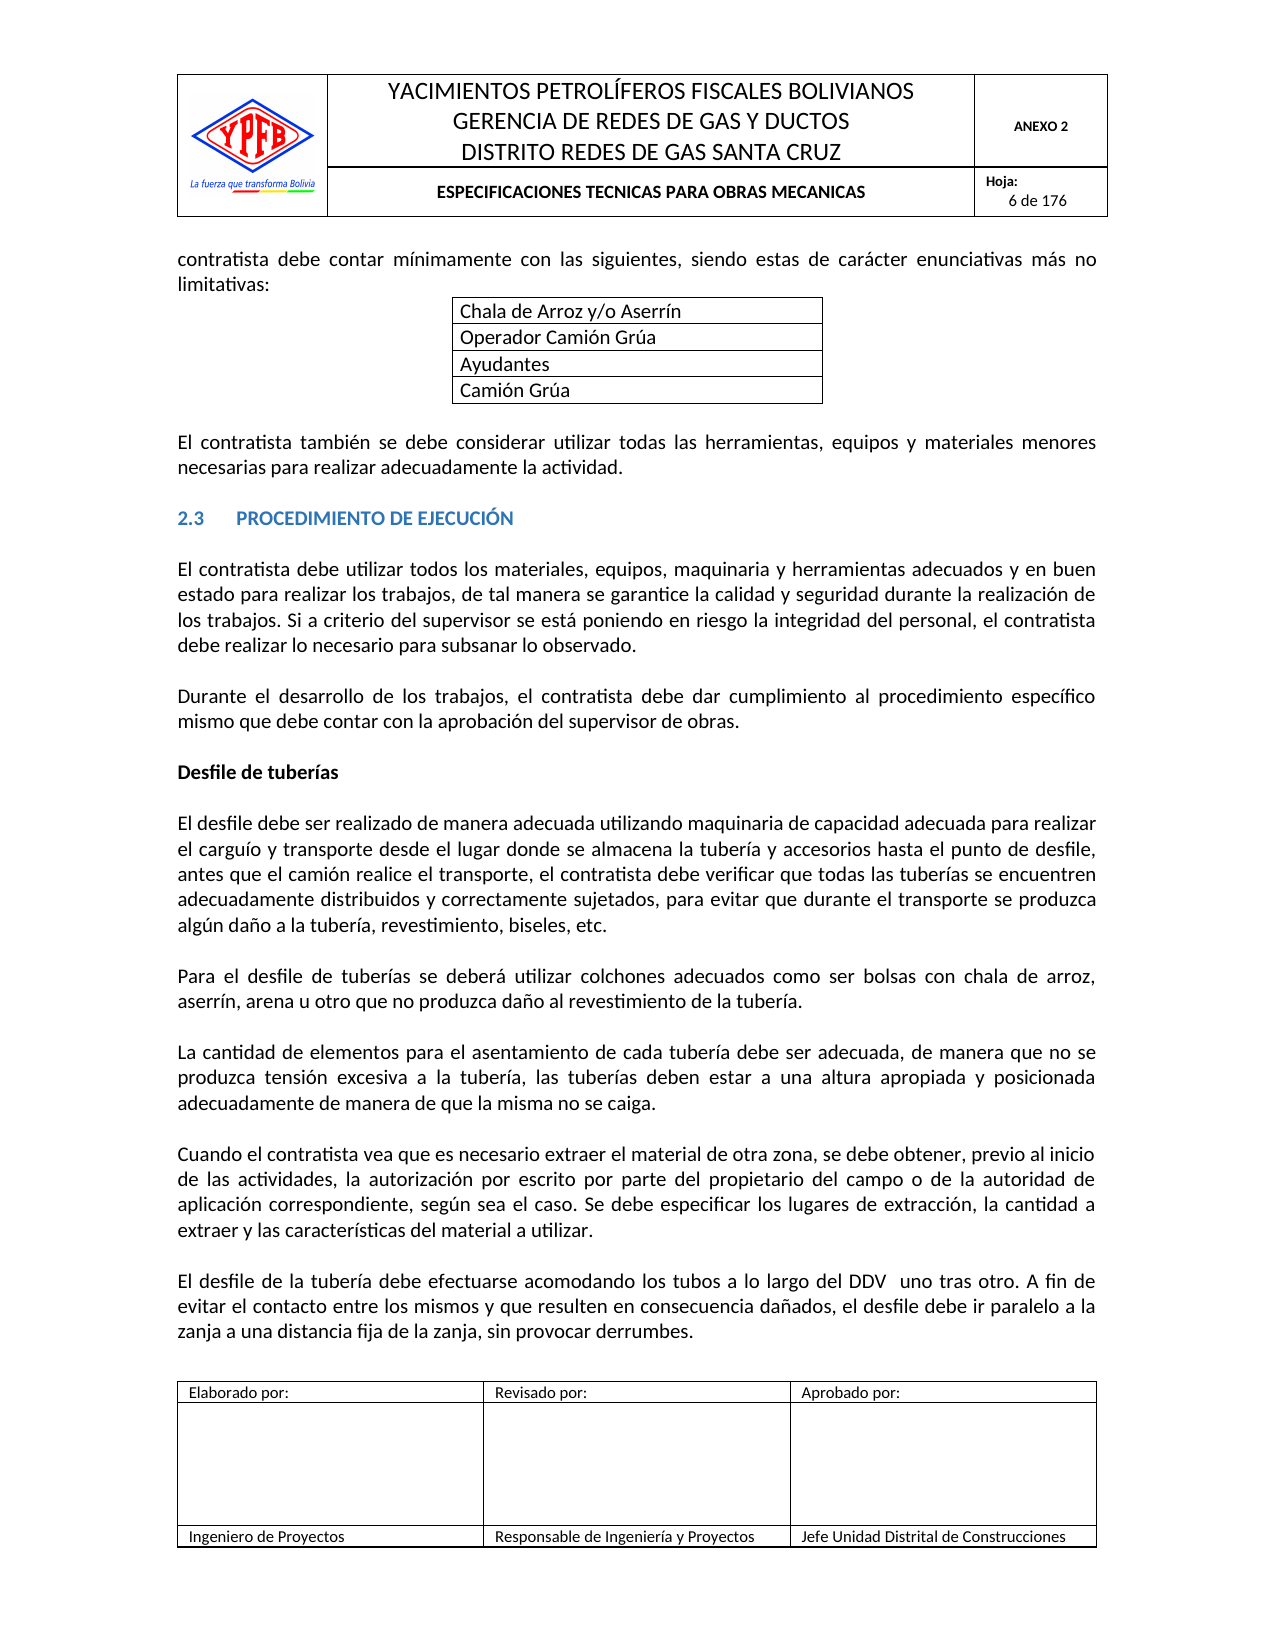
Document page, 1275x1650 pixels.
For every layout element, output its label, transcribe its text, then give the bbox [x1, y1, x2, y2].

text Para el desfile de tuberías se deberá utilizar colchones adecuados como ser bolsas con chala de arroz, aserrín, arena u otro que no produzca daño al revestimiento de la tubería. [177, 963, 1098, 1014]
text El desfile debe ser realizado de manera adecuada utilizando maquinaria de capacidad adecuada para realizar el carguío y transporte desde el lugar donde se almacena la tubería y accesorios hasta el punto de desfile, antes que el camión realice el transporte, el contratista debe verificar que todas las tuberías se encuentren adecuadamente distribuidos y correctamente sujetados, para evitar que durante el transporte se produzca algún daño a la tubería, revestimiento, biseles, etc. [177, 810, 1098, 937]
text Desfile de tuberías [177, 759, 1098, 785]
text El desfile de la tubería debe efectuarse acomodando los tubos a lo largo del DDV uno tras otro. A fin de evitar el contacto entre los mismos y que resulten en consecuencia dañados, el desfile debe ir paralelo a la zanja a una distancia fija de la zanja, sin provocar derrumbes. [177, 1268, 1098, 1344]
picture [188, 93, 316, 198]
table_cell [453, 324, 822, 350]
subtitle PROCEDIMIENTO DE EJECUCIÓN [177, 505, 1098, 531]
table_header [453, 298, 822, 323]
text El contratista debe utilizar todos los materiales, equipos, maquinaria y herramientas adecuados y en buen estado para realizar los trabajos, de tal manera se garantice la calidad y seguridad durante la realización de los trabajos. Si a criterio del supervisor se está poniendo en riesgo la integridad del personal, el contratista debe realizar lo necesario para subsanar lo observado. [177, 556, 1098, 658]
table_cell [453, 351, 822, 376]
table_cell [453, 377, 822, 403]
text Durante el desarrollo de los trabajos, el contratista debe dar cumplimiento al procedimiento específico mismo que debe contar con la aprobación del supervisor de obras. [177, 683, 1098, 734]
text El contratista también se debe considerar utilizar todas las herramientas, equipos y materiales menores necesarias para realizar adecuadamente la actividad. [177, 429, 1098, 480]
text Cuando el contratista vea que es necesario extraer el material de otra zona, se debe obtener, previo al inicio de las actividades, la autorización por escrito por parte del propietario del campo o de la autoridad de aplicación correspondiente, según sea el caso. Se debe especificar los lugares de extracción, la cantidad a extraer y las características del material a utilizar. [177, 1141, 1098, 1242]
text La cantidad de elementos para el asentamiento de cada tubería debe ser adecuada, de manera que no se produzca tensión excesiva a la tubería, las tuberías deben estar a una altura apropiada y posicionada adecuadamente de manera de que la misma no se caiga. [177, 1039, 1098, 1115]
